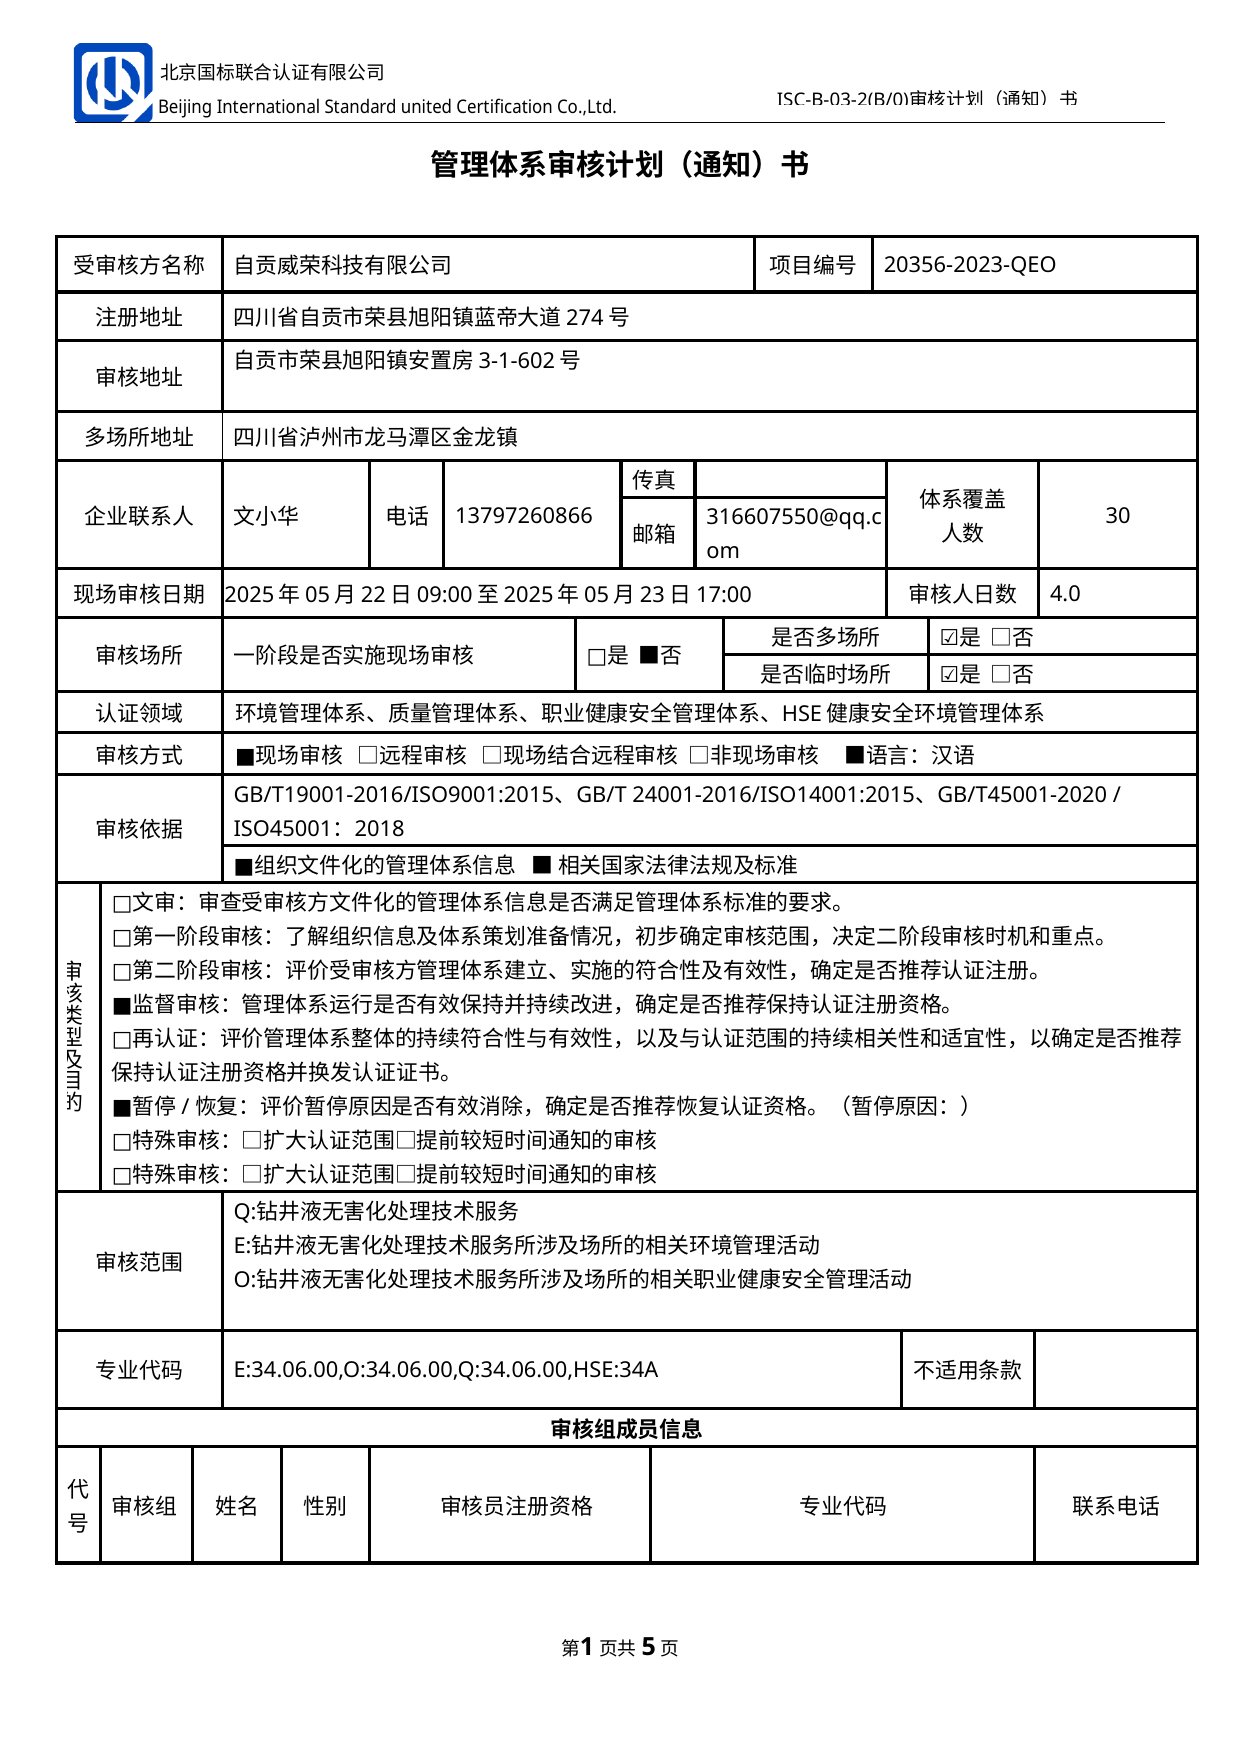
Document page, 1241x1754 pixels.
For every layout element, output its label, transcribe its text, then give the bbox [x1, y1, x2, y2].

table_cell 4.0 [1040, 570, 1196, 616]
table_cell 文小华 [224, 462, 368, 567]
table_cell [697, 462, 885, 496]
table_header 自贡威荣科技有限公司 [224, 238, 753, 290]
table_cell 现场审核日期 [58, 570, 221, 616]
table_cell 联系电话 [1036, 1448, 1196, 1561]
table_cell 姓名 [194, 1448, 280, 1561]
table_cell 13797260866 [445, 462, 619, 567]
table_cell [1036, 1332, 1196, 1407]
table_cell 代号 [58, 1448, 99, 1561]
table_cell E:34.06.00,O:34.06.00,Q:34.06.00,HSE:34A [224, 1332, 900, 1407]
table_header 项目编号 [756, 238, 871, 290]
table_cell 审核组 [102, 1448, 191, 1561]
table_cell ☑是 □否 [930, 619, 1196, 653]
table_cell 性别 [283, 1448, 368, 1561]
table_cell □是 ■否 [577, 619, 722, 690]
table_cell 企业联系人 [58, 462, 221, 567]
table_cell 体系覆盖 人数 [888, 462, 1037, 567]
table_header 20356-2023-QEO [874, 238, 1196, 290]
table_cell 专业代码 [58, 1332, 221, 1407]
picture [73, 43, 153, 123]
table_cell ■现场审核 □远程审核 □现场结合远程审核 □非现场审核 ■语言：汉语 [224, 734, 1196, 773]
table_cell 是否临时场所 [725, 656, 927, 690]
table_cell 认证领域 [58, 693, 221, 731]
table_cell 30 [1040, 462, 1196, 567]
table_header 受审核方名称 [58, 238, 221, 290]
table_cell GB/T19001-2016/ISO9001:2015、GB/T 24001-2016/ISO14001:2015、GB/T45001-2020 / ISO45001：2018 [224, 776, 1196, 844]
table_cell 四川省自贡市荣县旭阳镇蓝帝大道274号 [224, 294, 1196, 339]
table_cell 环境管理体系、质量管理体系、职业健康安全管理体系、HSE健康安全环境管理体系 [224, 693, 1196, 731]
text 管理体系审核计划（通知）书 [75, 129, 1165, 197]
table_cell 2025年05月22日 09:00至2025年05月23日 17:00 [224, 570, 885, 616]
table_cell 一阶段是否实施现场审核 [224, 619, 574, 690]
table_cell 审核类型及目的 [58, 884, 99, 1189]
table_cell 审核范围 [58, 1193, 221, 1328]
table_cell 不适用条款 [903, 1332, 1033, 1407]
table_cell 316607550@qq.com [697, 499, 885, 567]
table_cell 审核员注册资格 [371, 1448, 649, 1561]
table_cell 审核依据 [58, 776, 221, 881]
table_cell ■组织文件化的管理体系信息 ■ 相关国家法律法规及标准 [224, 847, 1196, 881]
table_cell 邮箱 [623, 499, 693, 567]
table_cell Q:钻井液无害化处理技术服务 E:钻井液无害化处理技术服务所涉及场所的相关环境管理活动 O:钻井液无害化处理技术服务所涉及场所的相关职业健康安全管理活动 [224, 1193, 1196, 1328]
table_cell 审核组成员信息 [58, 1410, 1196, 1445]
table_cell 电话 [371, 462, 442, 567]
table_cell 多场所地址 [58, 413, 222, 459]
table_cell 审核方式 [58, 734, 221, 773]
table_cell 自贡市荣县旭阳镇安置房3-1-602号 [224, 342, 1196, 410]
table_cell 四川省泸州市龙马潭区金龙镇 [223, 413, 1196, 459]
table_cell 专业代码 [652, 1448, 1033, 1561]
table_cell 传真 [623, 462, 693, 496]
table_cell □文审：审查受审核方文件化的管理体系信息是否满足管理体系标准的要求。 □第一阶段审核：了解组织信息及体系策划准备情况，初步确定审核范围，决定二阶段审核时机和重点。 □第二阶段审核：评价受审核方管理体系建立、实施的符合性及有效性，确定是否推荐认证注册。 ■监督审核：管理体系运行是否有效保持并持续改进，确定是否推荐保持认证注册资格。 □再认证：评价管理体系整体的持续符合性与有效性，以及与认证范围的持续相关性和适宜性，以确定是否推荐保持认证注册资格并换发认证证书。 ■暂停 / 恢复：评价暂停原因是否有效消除，确定是否推荐恢复认证资格。（暂停原因：） □特殊审核：□扩大认证范围□提前较短时间通知的审核 □特殊审核：□扩大认证范围□提前较短时间通知的审核 [102, 884, 1196, 1189]
table_cell ☑是 □否 [930, 656, 1196, 690]
table_cell 审核地址 [58, 342, 221, 410]
table_cell 审核人日数 [888, 570, 1037, 616]
table_cell 是否多场所 [725, 619, 927, 653]
table_cell 审核场所 [58, 619, 221, 690]
table_cell 注册地址 [58, 294, 221, 339]
